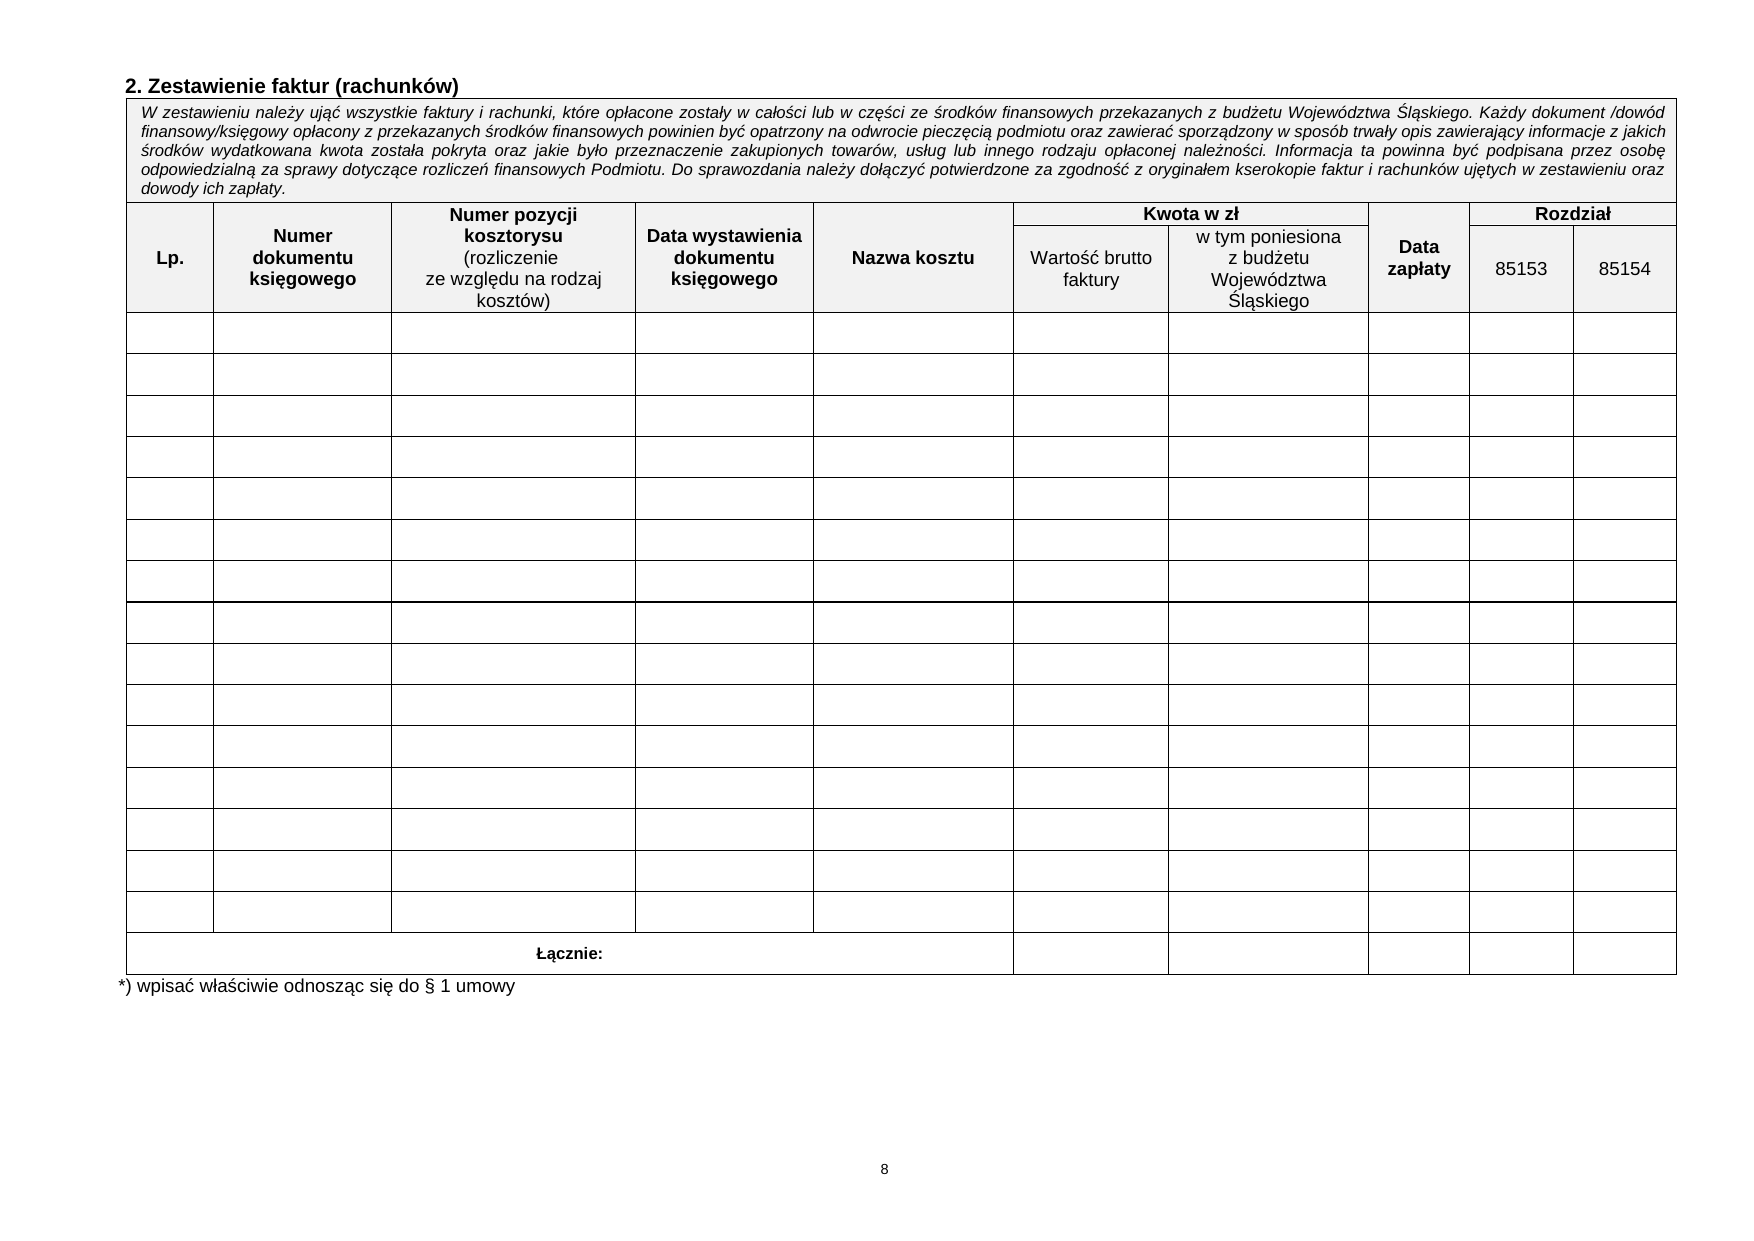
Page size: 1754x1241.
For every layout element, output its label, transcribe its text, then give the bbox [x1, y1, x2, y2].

table_cell [1574, 644, 1676, 684]
table_cell [1169, 603, 1368, 643]
table_cell [127, 313, 213, 353]
table_cell [1014, 313, 1168, 353]
table_cell [127, 768, 213, 808]
table_cell [1169, 561, 1368, 601]
table_cell [1014, 603, 1168, 643]
table_cell [1014, 437, 1168, 477]
table_cell [1574, 892, 1676, 932]
table_cell [1574, 933, 1676, 973]
table_cell [1169, 892, 1368, 932]
table_cell [636, 478, 813, 519]
table_cell [1574, 478, 1676, 519]
table_cell [636, 603, 813, 643]
table_cell [392, 313, 635, 353]
table_cell [636, 892, 813, 932]
table_cell Numer dokumentu księgowego [214, 203, 391, 312]
table_cell [392, 520, 635, 560]
table_cell [636, 809, 813, 849]
table_cell [1574, 726, 1676, 767]
table_cell [214, 396, 391, 436]
table_cell Rozdział [1470, 203, 1676, 224]
table_cell [636, 313, 813, 353]
table_header W zestawieniu należy ująć wszystkie faktury i rachunki, które opłacone zostały w całości lub w części ze środków finansowych przekazanych z budżetu Województwa Śląskiego. Każdy dokument /dowód finansowy/księgowy opłacony z przekazanych środków finansowych powinien być opatrzony na odwrocie pieczęcią podmiotu oraz zawierać sporządzony w sposób trwały opis zawierający informacje z jakich środków wydatkowana kwota została pokryta oraz jakie było przeznaczenie zakupionych towarów, usług lub innego rodzaju opłaconej należności. Informacja ta powinna być podpisana przez osobę odpowiedzialną za sprawy dotyczące rozliczeń finansowych Podmiotu. Do sprawozdania należy dołączyć potwierdzone za zgodność z oryginałem kserokopie faktur i rachunków ujętych w zestawieniu oraz dowody ich zapłaty. [127, 99, 1676, 202]
table_cell [636, 851, 813, 891]
table_cell [1169, 644, 1368, 684]
table_cell [1369, 520, 1469, 560]
table_cell [214, 437, 391, 477]
table_cell [1014, 685, 1168, 725]
table_cell [214, 478, 391, 519]
table_cell Data wystawienia dokumentu księgowego [636, 203, 813, 312]
table_cell [1574, 437, 1676, 477]
table_cell [814, 520, 1013, 560]
table_cell [814, 313, 1013, 353]
table_cell [127, 685, 213, 725]
table_cell [814, 685, 1013, 725]
table_cell [392, 354, 635, 394]
table_cell [814, 726, 1013, 767]
table_cell [127, 726, 213, 767]
table_cell [127, 892, 213, 932]
table_cell [1470, 851, 1573, 891]
table_cell [1169, 396, 1368, 436]
table_cell [814, 809, 1013, 849]
table_cell [1014, 561, 1168, 601]
table_cell [1014, 851, 1168, 891]
table_cell [392, 396, 635, 436]
table_cell 85153 [1470, 226, 1573, 312]
table_cell [1574, 313, 1676, 353]
table_cell [1574, 809, 1676, 849]
table_cell [1470, 561, 1573, 601]
table_cell [214, 644, 391, 684]
table_cell [814, 644, 1013, 684]
table_cell [636, 561, 813, 601]
table_cell [127, 809, 213, 849]
table_cell [1369, 478, 1469, 519]
table_cell [392, 561, 635, 601]
table_cell [214, 726, 391, 767]
table_cell [814, 354, 1013, 394]
table_cell [636, 354, 813, 394]
table_cell [1169, 851, 1368, 891]
table_cell [814, 396, 1013, 436]
table_cell [1169, 768, 1368, 808]
table_cell [1369, 437, 1469, 477]
table_cell Lp. [127, 203, 213, 312]
table_cell [1470, 726, 1573, 767]
table_cell [1369, 396, 1469, 436]
table_cell [1574, 561, 1676, 601]
table_cell [214, 851, 391, 891]
table_cell [636, 726, 813, 767]
table_cell [1574, 851, 1676, 891]
table_cell [1014, 644, 1168, 684]
table_cell [1574, 396, 1676, 436]
table_cell [636, 396, 813, 436]
table_cell [214, 809, 391, 849]
table_cell [1169, 933, 1368, 973]
table_cell [392, 437, 635, 477]
table_cell [214, 354, 391, 394]
table_cell [127, 520, 213, 560]
table_cell [1369, 644, 1469, 684]
table_cell [636, 644, 813, 684]
table_cell [1470, 809, 1573, 849]
table_cell [1169, 437, 1368, 477]
table_cell [1369, 561, 1469, 601]
table_cell [1470, 892, 1573, 932]
table_cell [1369, 603, 1469, 643]
table_cell [127, 354, 213, 394]
table_cell [127, 603, 213, 643]
table_cell [1470, 603, 1573, 643]
table_cell [392, 809, 635, 849]
table_cell [1014, 809, 1168, 849]
table_cell [1369, 933, 1469, 973]
table_cell [1369, 726, 1469, 767]
table_cell Kwota w zł [1014, 203, 1368, 224]
table_cell [1014, 354, 1168, 394]
table_cell [636, 520, 813, 560]
table_cell [1014, 396, 1168, 436]
table_cell [214, 520, 391, 560]
table_cell [1470, 313, 1573, 353]
table_cell w tym poniesiona z budżetu Województwa Śląskiego [1169, 226, 1368, 312]
table_cell [392, 768, 635, 808]
table_cell [1169, 726, 1368, 767]
table_cell [1470, 520, 1573, 560]
table_cell [1470, 437, 1573, 477]
table_cell [127, 396, 213, 436]
table_cell [214, 313, 391, 353]
table_cell [127, 644, 213, 684]
table_cell [1470, 768, 1573, 808]
table_cell [214, 768, 391, 808]
table_cell [1574, 354, 1676, 394]
table_cell [814, 892, 1013, 932]
table_cell 85154 [1574, 226, 1676, 312]
table_cell [214, 561, 391, 601]
table_cell [636, 437, 813, 477]
table_cell [1369, 892, 1469, 932]
table_cell [814, 851, 1013, 891]
table_cell [1574, 685, 1676, 725]
table_cell [1369, 768, 1469, 808]
table_cell [814, 768, 1013, 808]
table_cell [1369, 851, 1469, 891]
table_cell [1470, 354, 1573, 394]
table_cell [1470, 478, 1573, 519]
table_cell [392, 644, 635, 684]
table_cell [392, 851, 635, 891]
table_cell [1369, 313, 1469, 353]
table_cell [1574, 603, 1676, 643]
table_cell [814, 437, 1013, 477]
table_cell [1169, 354, 1368, 394]
table_cell [814, 478, 1013, 519]
table_cell [1014, 520, 1168, 560]
table_cell [1014, 726, 1168, 767]
table_cell Data zapłaty [1369, 203, 1469, 312]
table_cell [1574, 520, 1676, 560]
table_cell [127, 851, 213, 891]
table_cell [636, 768, 813, 808]
table_cell [392, 726, 635, 767]
table_cell [1169, 313, 1368, 353]
table_cell [1169, 478, 1368, 519]
table_cell [1014, 478, 1168, 519]
table_cell [214, 603, 391, 643]
table_cell [814, 603, 1013, 643]
table_cell [127, 437, 213, 477]
table_cell [392, 478, 635, 519]
list Zestawienie faktur (rachunków) [125, 74, 1651, 98]
table_cell [1169, 520, 1368, 560]
table_cell [127, 561, 213, 601]
table_cell [214, 892, 391, 932]
table_cell [392, 685, 635, 725]
table_cell Łącznie: [127, 933, 1013, 973]
table_cell [1470, 685, 1573, 725]
table_cell Wartość brutto faktury [1014, 226, 1168, 312]
table_cell [1014, 768, 1168, 808]
table_cell [1014, 892, 1168, 932]
table_cell [214, 685, 391, 725]
table_cell [127, 478, 213, 519]
text *) wpisać właściwie odnosząc się do § 1 umowy [118, 974, 1651, 996]
table_cell [1574, 768, 1676, 808]
table_cell [814, 561, 1013, 601]
table_cell [1369, 354, 1469, 394]
table_cell Nazwa kosztu [814, 203, 1013, 312]
table_cell [1169, 809, 1368, 849]
table_cell [1369, 685, 1469, 725]
table_cell Numer pozycji kosztorysu (rozliczenie ze względu na rodzaj kosztów) [392, 203, 635, 312]
table_cell [392, 892, 635, 932]
table_cell [392, 603, 635, 643]
table_cell [1470, 644, 1573, 684]
table_cell [1369, 809, 1469, 849]
table_cell [1470, 396, 1573, 436]
table_cell [1014, 933, 1168, 973]
table_cell [1470, 933, 1573, 973]
table_cell [1169, 685, 1368, 725]
table_cell [636, 685, 813, 725]
